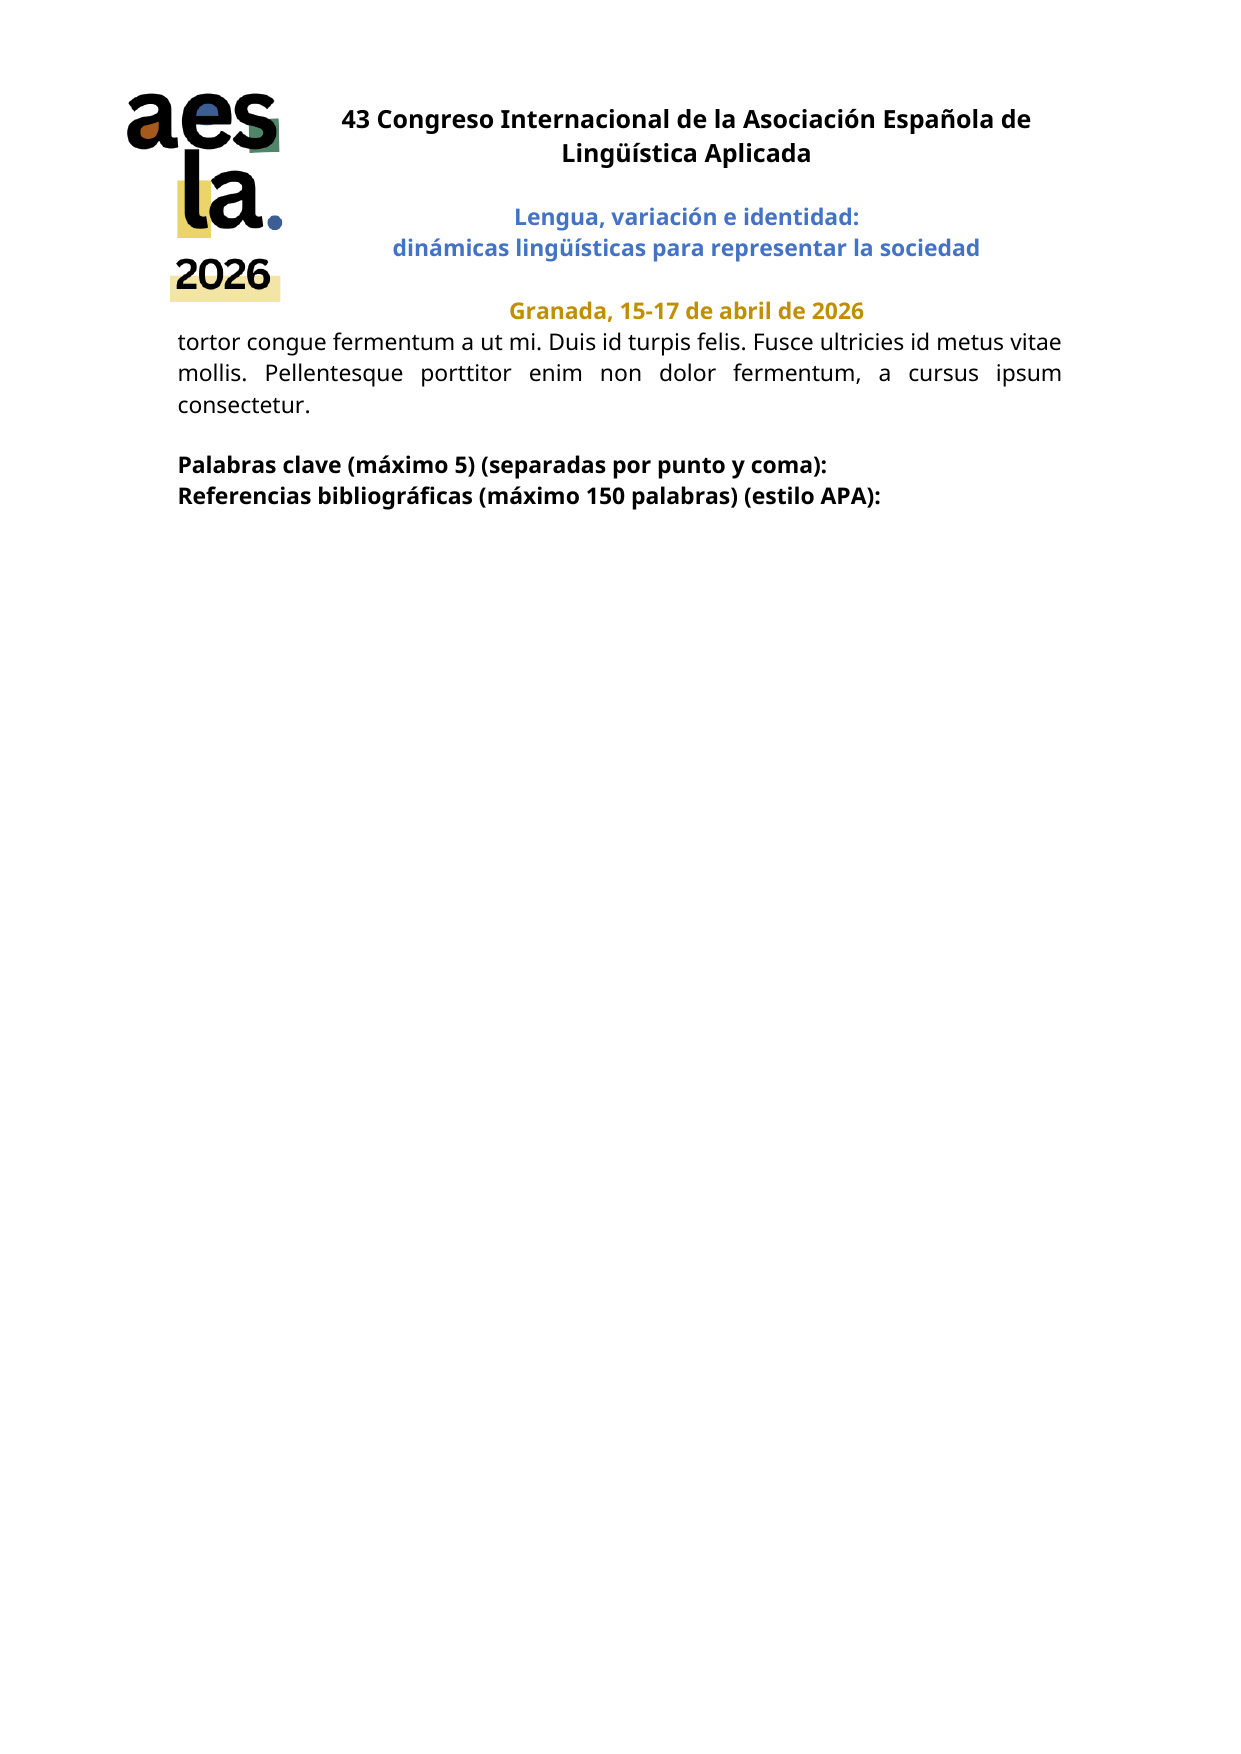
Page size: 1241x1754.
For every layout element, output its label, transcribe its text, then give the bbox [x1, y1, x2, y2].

text Palabras clave (máximo 5) (separadas por punto y coma): [177, 449, 1063, 480]
picture [107, 82, 304, 315]
text Referencias bibliográficas (máximo 150 palabras) (estilo APA): [177, 480, 1063, 512]
